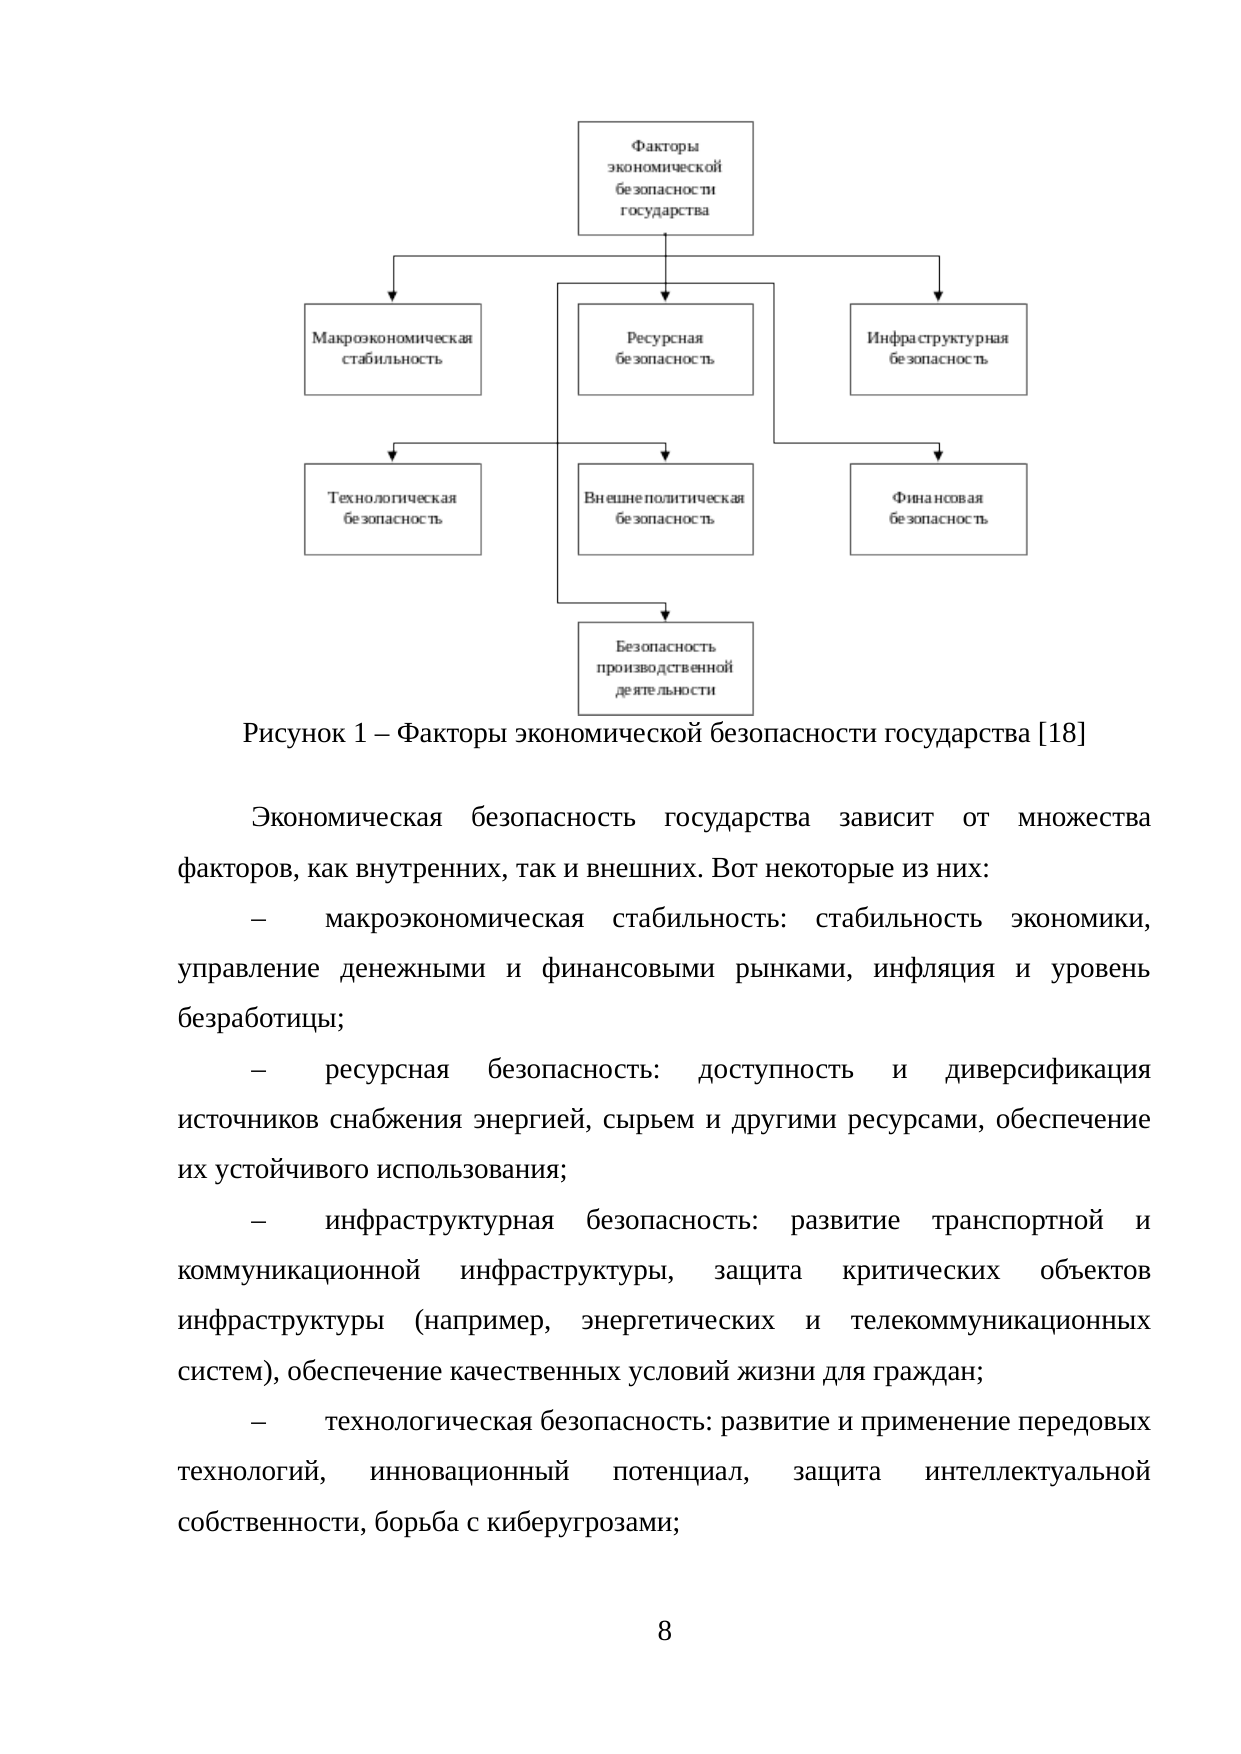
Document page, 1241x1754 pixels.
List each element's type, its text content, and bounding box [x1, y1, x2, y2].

list инфраструктурная безопасность: развитие транспортной и коммуникационной инфраструктуры, защита критических объектов инфраструктуры (например, энергетических и телекоммуникационных систем), обеспечение качественных условий жизни для граждан; [177, 1202, 1152, 1386]
text Экономическая безопасность государства зависит от множества факторов, как внутренних, так и внешних. Вот некоторые из них: [177, 799, 1152, 883]
list технологическая безопасность: развитие и применение передовых технологий, инновационный потенциал, защита интеллектуальной собственности, борьба с киберугрозами; [177, 1403, 1152, 1537]
list ресурсная безопасность: доступность и диверсификация источников снабжения энергией, сырьем и другими ресурсами, обеспечение их устойчивого использования; [177, 1051, 1152, 1185]
text Рисунок 1 – Факторы экономической безопасности государства [18] [177, 716, 1152, 749]
list макроэкономическая стабильность: стабильность экономики, управление денежными и финансовыми рынками, инфляция и уровень безработицы; [177, 900, 1152, 1034]
